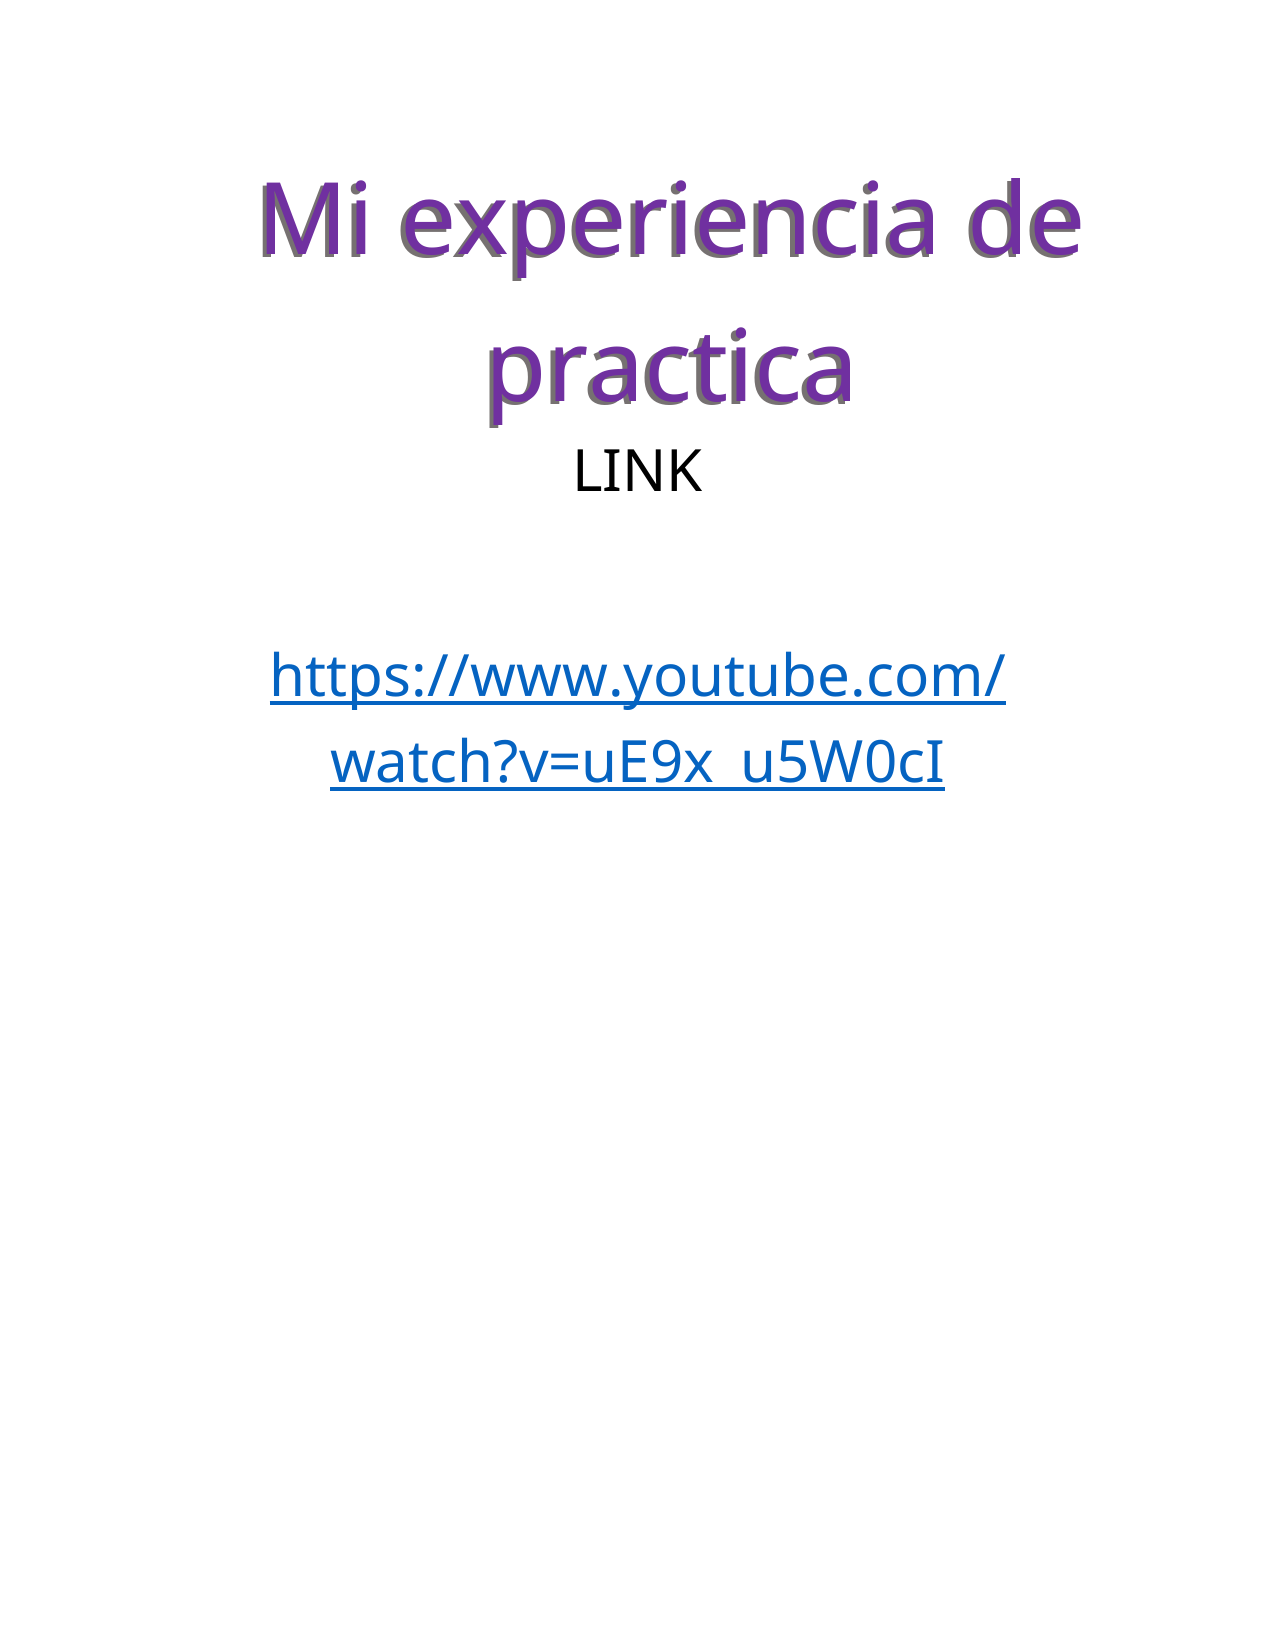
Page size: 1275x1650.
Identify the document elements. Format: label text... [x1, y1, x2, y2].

text https://www.youtube.com/watch?v=uE9x_u5W0cI [177, 634, 1098, 799]
text LINK [177, 429, 1098, 508]
